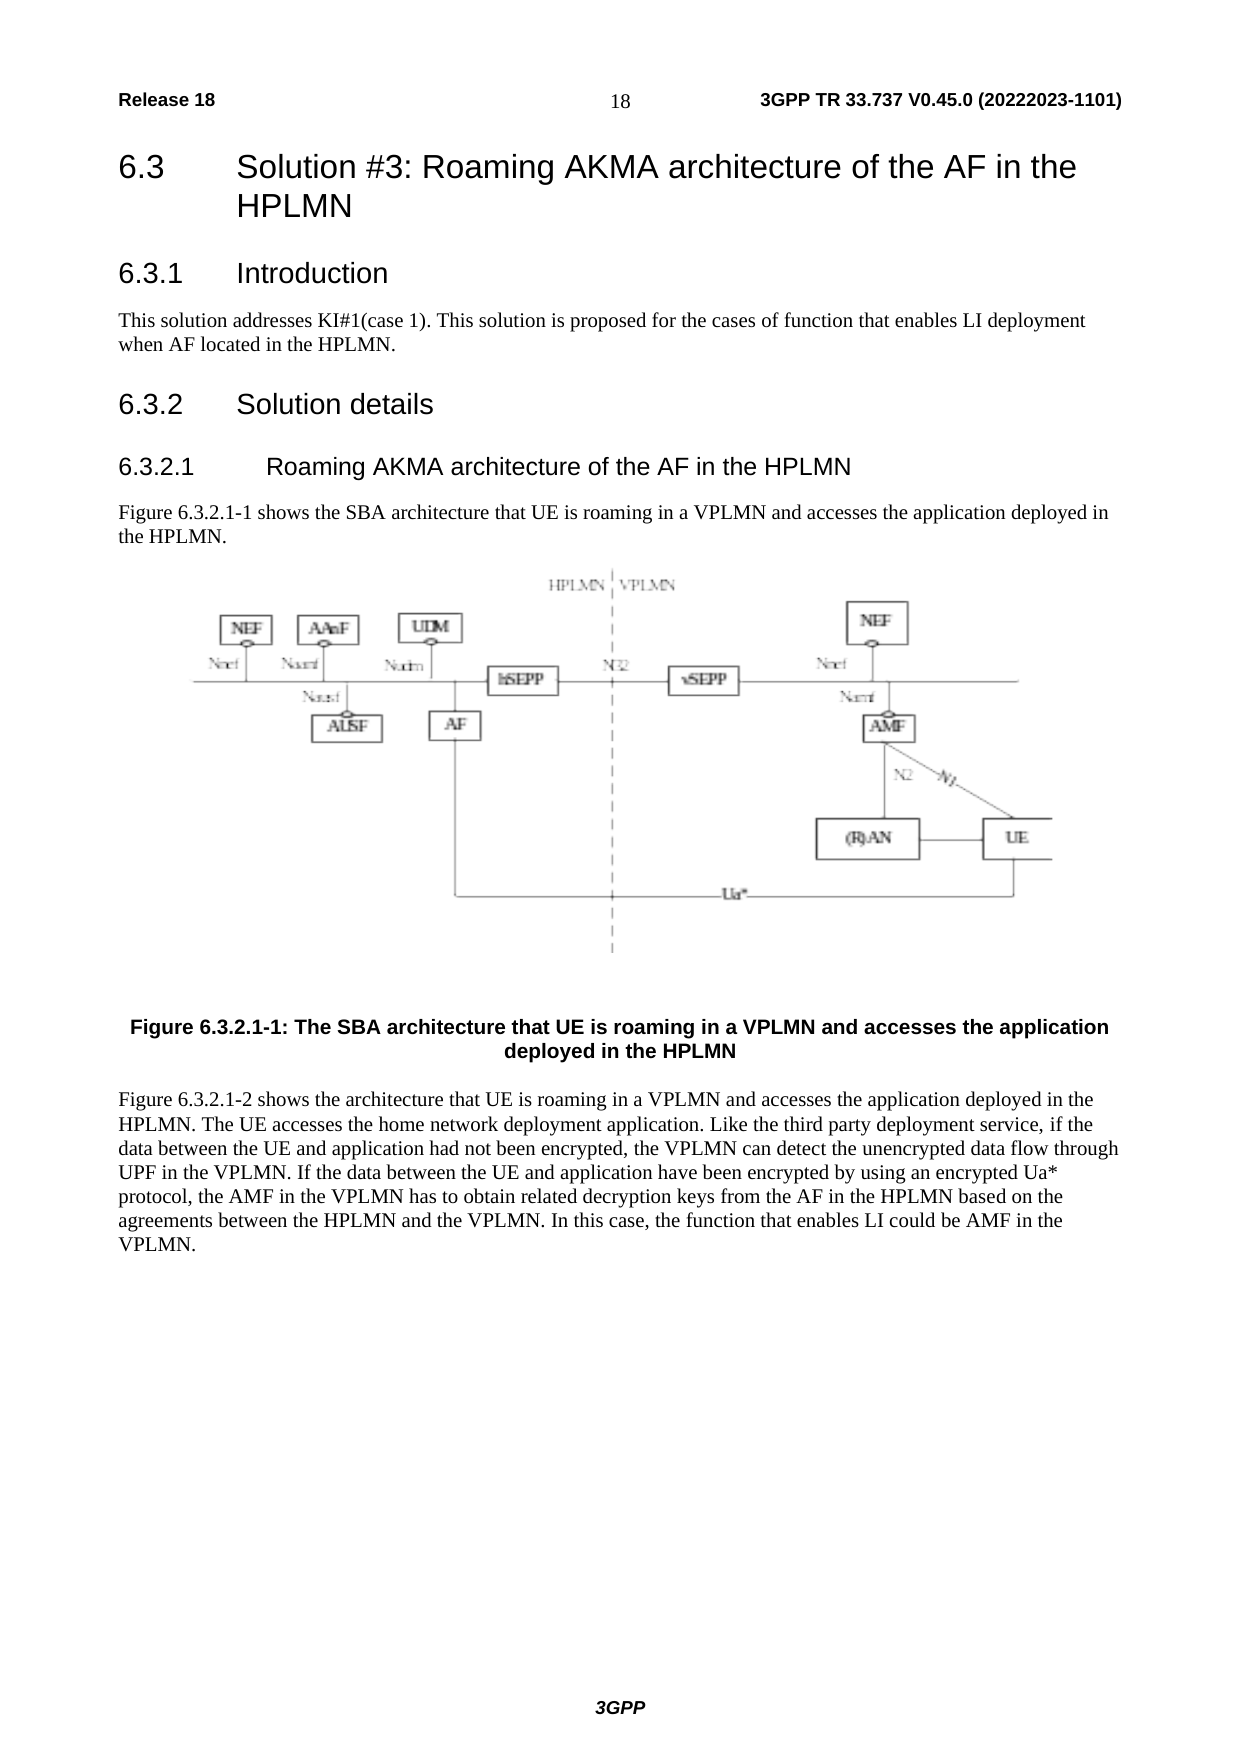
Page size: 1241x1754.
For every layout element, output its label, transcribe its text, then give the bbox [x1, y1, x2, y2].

text This solution addresses KI#1(case 1). This solution is proposed for the cases of function that enables LI deployment when AF located in the HPLMN. [118, 308, 1122, 356]
subtitle 6.3.2 Solution details [118, 387, 1122, 421]
subtitle 6.3.1 Introduction [118, 256, 1122, 289]
subtitle 6.3.2.1 Roaming AKMA architecture of the AF in the HPLMN [118, 452, 1122, 481]
text Figure 6.3.2.1-1 shows the SBA architecture that UE is roaming in a VPLMN and accesses the application deployed in the HPLMN. [118, 499, 1122, 548]
text Figure 6.3.2.1-1: The SBA architecture that UE is roaming in a VPLMN and accesses the application deployed in the HPLMN [118, 1014, 1122, 1062]
subtitle 6.3 Solution #3: Roaming AKMA architecture of the AF in the HPLMN [118, 147, 1122, 224]
text Figure 6.3.2.1-2 shows the architecture that UE is roaming in a VPLMN and accesses the application deployed in the HPLMN. The UE accesses the home network deployment application. Like the third party deployment service, if the data between the UE and application had not been encrypted, the VPLMN can detect the unencrypted data flow through UPF in the VPLMN. If the data between the UE and application have been encrypted by using an encrypted Ua* protocol, the AMF in the VPLMN has to obtain related decryption keys from the AF in the HPLMN based on the agreements between the HPLMN and the VPLMN. In this case, the function that enables LI could be AMF in the VPLMN. [118, 1087, 1122, 1256]
